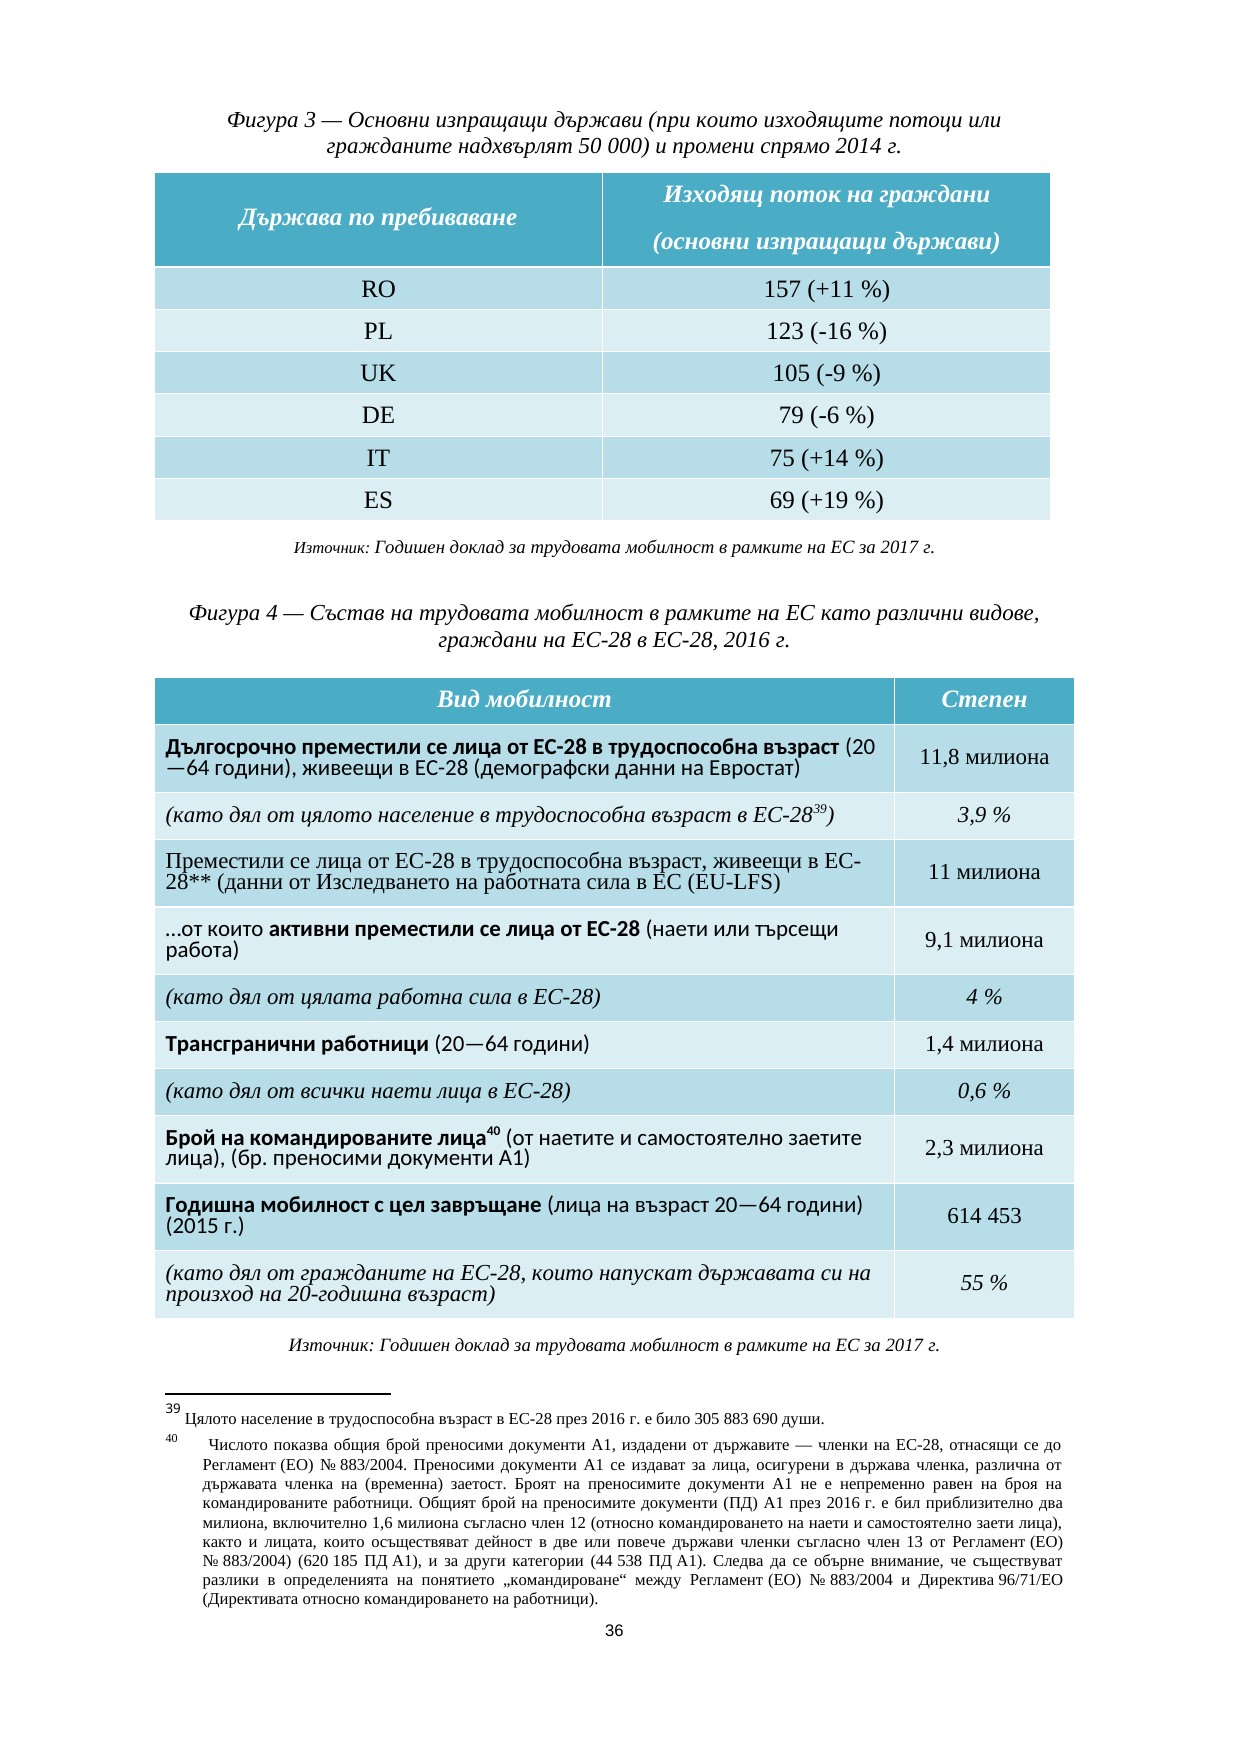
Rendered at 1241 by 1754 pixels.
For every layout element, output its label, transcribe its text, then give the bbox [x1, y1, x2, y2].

table_cell (като дял от цялата работна сила в ЕС-28) [155, 975, 894, 1021]
table_cell 11,8 милиона [895, 725, 1074, 792]
table_cell UK [155, 352, 602, 393]
table_cell (като дял от цялото население в трудоспособна възраст в ЕС-28) [155, 793, 894, 839]
table_cell IT [155, 437, 602, 478]
table_cell 11 милиона [895, 840, 1074, 906]
table_header Вид мобилност [155, 678, 894, 724]
table_cell 157 (+11 %) [603, 268, 1050, 309]
table_cell ES [155, 479, 602, 520]
table_cell 55 % [895, 1251, 1074, 1318]
table_cell 69 (+19 %) [603, 479, 1050, 520]
table_cell 614 453 [895, 1184, 1074, 1250]
table_cell 105 (-9 %) [603, 352, 1050, 393]
table_header Изходящ поток на граждани (основни изпращащи държави) [603, 173, 1050, 266]
text Източник: Годишен доклад за трудовата мобилност в рамките на ЕС за 2017 г. [165, 1334, 1063, 1355]
table_cell …от които активни преместили се лица от ЕС-28 (наети или търсещи работа) [155, 908, 894, 974]
table_cell Преместили се лица от ЕС-28 в трудоспособна възраст, живеещи в ЕС-28** (данни от Изследването на работната сила в ЕС (EU-LFS) [155, 840, 894, 906]
table_header Степен [895, 678, 1074, 724]
table_cell Дългосрочно преместили се лица от ЕС-28 в трудоспособна възраст (20—64 години), живеещи в ЕС-28 (демографски данни на Евростат) [155, 725, 894, 792]
text Фигура 4 — Състав на трудовата мобилност в рамките на ЕС като различни видове, граждани на ЕС-28 в ЕС-28, 2016 г. [165, 599, 1063, 652]
text Фигура 3 — Основни изпращащи държави (при които изходящите потоци или гражданите надхвърлят 50 000) и промени спрямо 2014 г. [165, 106, 1063, 159]
table_cell 79 (-6 %) [603, 394, 1050, 436]
table_cell 0,6 % [895, 1069, 1074, 1115]
table_cell Годишна мобилност с цел завръщане (лица на възраст 20—64 години) (2015 г.) [155, 1184, 894, 1250]
table_cell 1,4 милиона [895, 1022, 1074, 1068]
table_cell 2,3 милиона [895, 1116, 1074, 1182]
table_cell 123 (-16 %) [603, 310, 1050, 351]
table_cell Брой на командированите лица (от наетите и самостоятелно заетите лица), (бр. преносими документи A1) [155, 1116, 894, 1182]
table_cell 75 (+14 %) [603, 437, 1050, 478]
table_cell 4 % [895, 975, 1074, 1021]
table_cell (като дял от всички наети лица в ЕС-28) [155, 1069, 894, 1115]
table_cell (като дял от гражданите на ЕС-28, които напускат държавата си на произход на 20-годишна възраст) [155, 1251, 894, 1318]
table_header Държава по пребиваване [155, 173, 602, 266]
table_cell Трансгранични работници (20—64 години) [155, 1022, 894, 1068]
table_cell PL [155, 310, 602, 351]
text Източник: Годишен доклад за трудовата мобилност в рамките на ЕС за 2017 г. [165, 536, 1063, 558]
table_cell 3,9 % [895, 793, 1074, 839]
table_cell RO [155, 268, 602, 309]
table_cell 9,1 милиона [895, 908, 1074, 974]
table_cell DE [155, 394, 602, 436]
